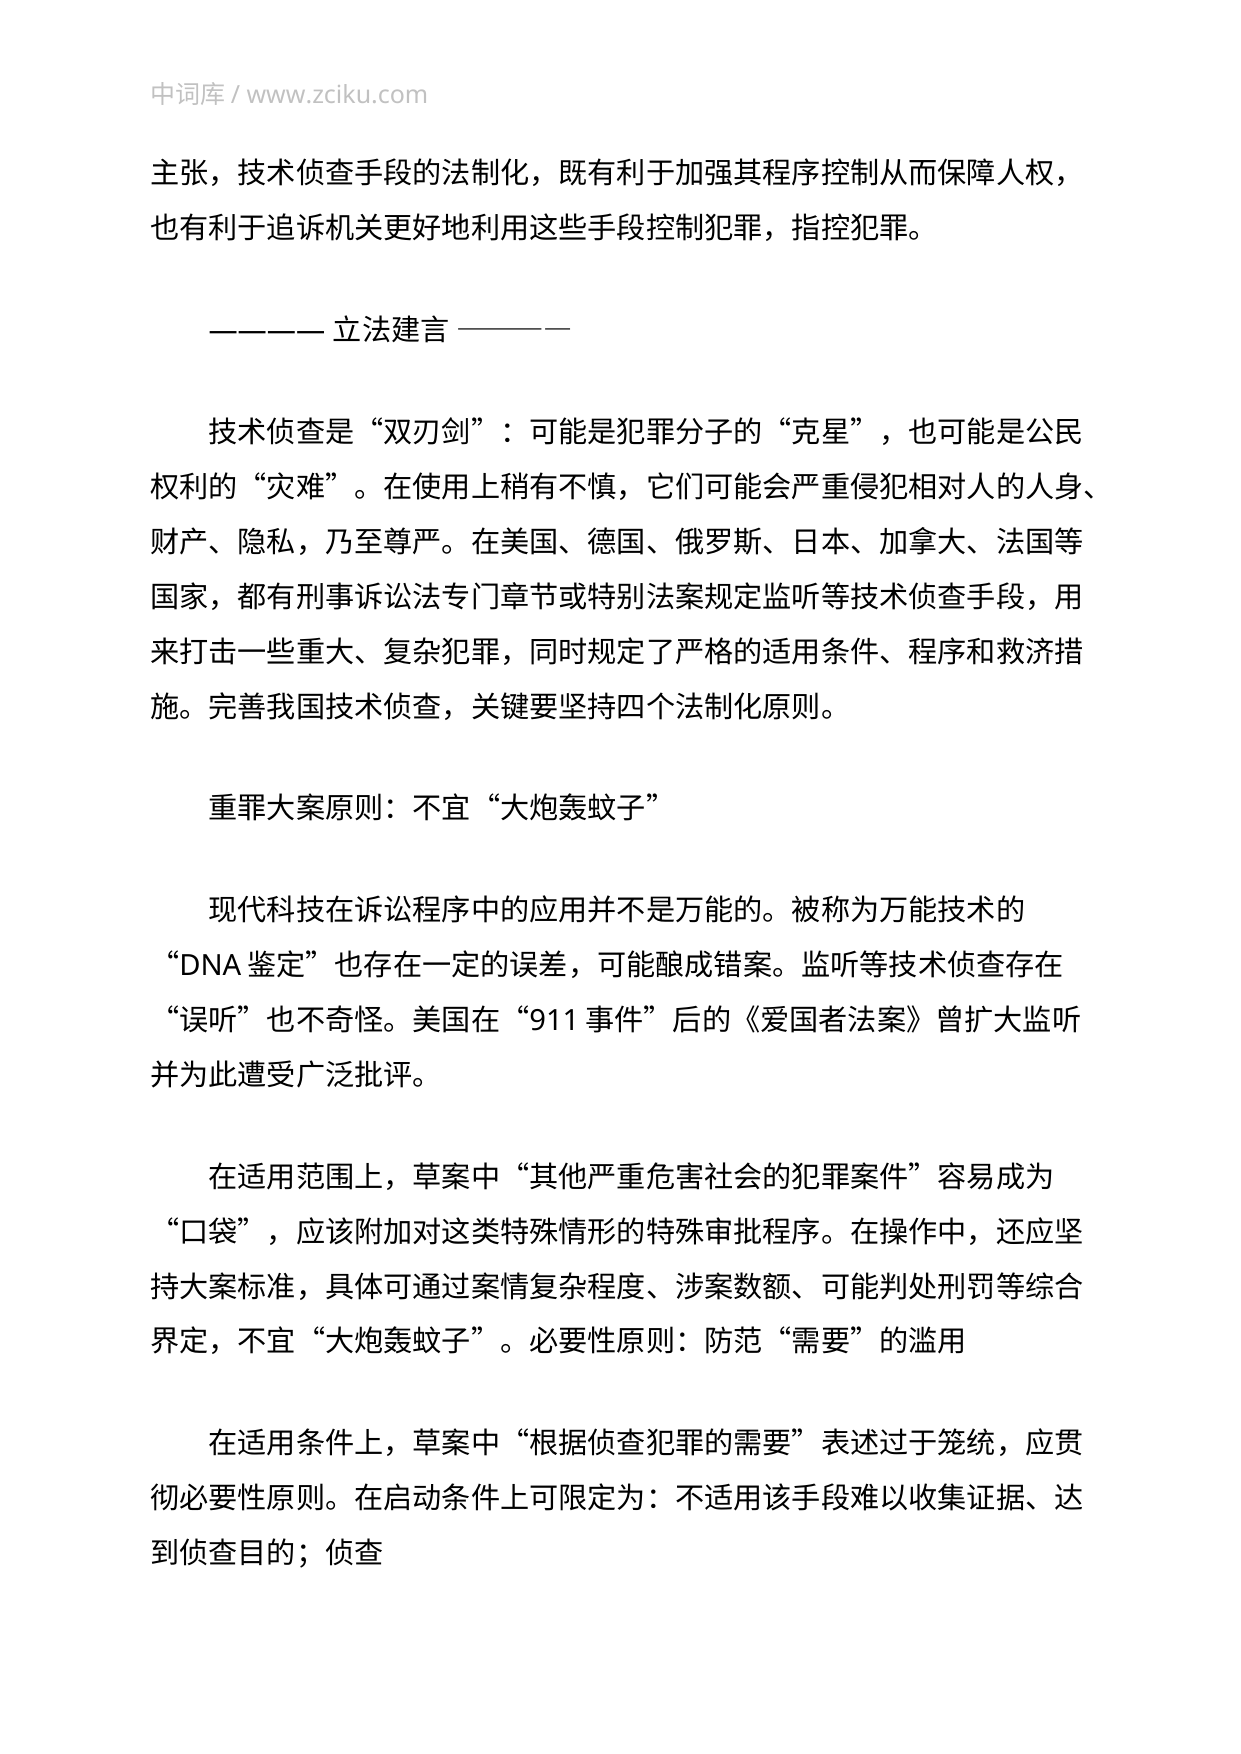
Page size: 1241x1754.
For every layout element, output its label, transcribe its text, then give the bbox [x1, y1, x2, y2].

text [150, 150, 1090, 247]
text 重罪大案原则：不宜“大炮轰蚊子” [150, 785, 1090, 827]
text 在适用范围上，草案中“其他严重危害社会的犯罪案件”容易成为“口袋”，应该附加对这类特殊情形的特殊审批程序。在操作中，还应坚持大案标准，具体可通过案情复杂程度、涉案数额、可能判处刑罚等综合界定，不宜“大炮轰蚊子”。必要性原则：防范“需要”的滥用 [150, 1153, 1090, 1360]
text 现代科技在诉讼程序中的应用并不是万能的。被称为万能技术的“DNA鉴定”也存在一定的误差，可能酿成错案。监听等技术侦查存在“误听”也不奇怪。美国在“911事件”后的《爱国者法案》曾扩大监听并为此遭受广泛批评。 [150, 887, 1090, 1094]
text ———— 立法建言 ———— [150, 307, 1090, 349]
text 技术侦查是“双刃剑”：可能是犯罪分子的“克星”，也可能是公民权利的“灾难”。在使用上稍有不慎，它们可能会严重侵犯相对人的人身、财产、隐私，乃至尊严。在美国、德国、俄罗斯、日本、加拿大、法国等国家，都有刑事诉讼法专门章节或特别法案规定监听等技术侦查手段，用来打击一些重大、复杂犯罪，同时规定了严格的适用条件、程序和救济措施。完善我国技术侦查，关键要坚持四个法制化原则。 [150, 409, 1090, 725]
text 在适用条件上，草案中“根据侦查犯罪的需要”表述过于笼统，应贯彻必要性原则。在启动条件上可限定为：不适用该手段难以收集证据、达到侦查目的；侦查 [150, 1420, 1090, 1572]
